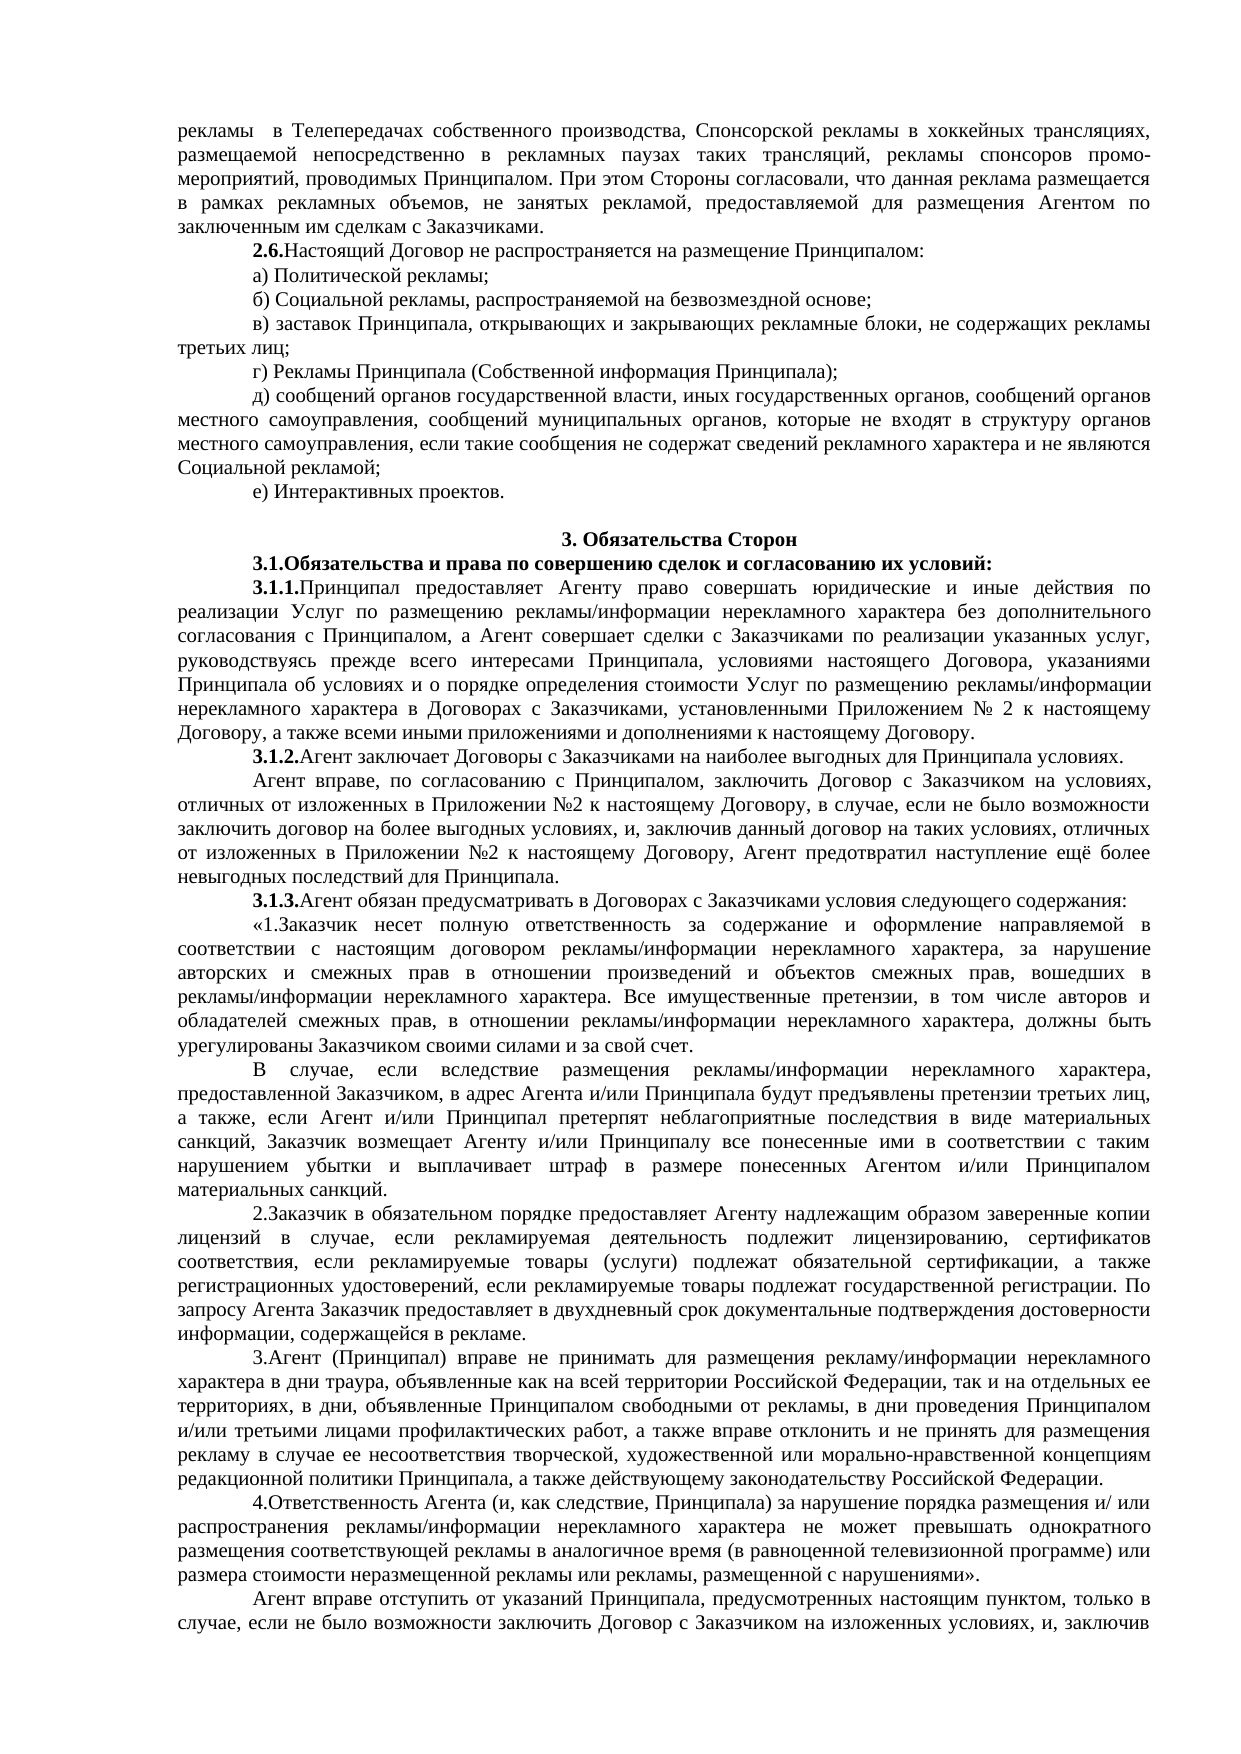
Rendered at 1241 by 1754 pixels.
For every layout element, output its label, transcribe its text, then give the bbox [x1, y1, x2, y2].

text 2.Заказчик в обязательном порядке предоставляет Агенту надлежащим образом заверенные копии лицензий в случае, если рекламируемая деятельность подлежит лицензированию, сертификатов соответствия, если рекламируемые товары (услуги) подлежат обязательной сертификации, а также регистрационных удостоверений, если рекламируемые товары подлежат государственной регистрации. По запросу Агента Заказчик предоставляет в двухдневный срок документальные подтверждения достоверности информации, содержащейся в рекламе. [177, 1201, 1152, 1345]
text 3.1.3.Агент обязан предусматривать в Договорах с Заказчиками условия следующего содержания: [177, 888, 1152, 912]
text 3.1.1.Принципал предоставляет Агенту право совершать юридические и иные действия по реализации Услуг по размещению рекламы/информации нерекламного характера без дополнительного согласования с Принципалом, а Агент совершает сделки с Заказчиками по реализации указанных услуг, руководствуясь прежде всего интересами Принципала, условиями настоящего Договора, указаниями Принципала об условиях и о порядке определения стоимости Услуг по размещению рекламы/информации нерекламного характера в Договорах с Заказчиками, установленными Приложением № 2 к настоящему Договору, а также всеми иными приложениями и дополнениями к настоящему Договору. [177, 575, 1152, 744]
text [177, 118, 1152, 238]
text 3. Обязательства Сторон [177, 527, 1152, 551]
text Агент вправе, по согласованию с Принципалом, заключить Договор с Заказчиком на условиях, отличных от изложенных в Приложении №2 к настоящему Договору, в случае, если не было возможности заключить договор на более выгодных условиях, и, заключив данный договор на таких условиях, отличных от изложенных в Приложении №2 к настоящему Договору, Агент предотвратил наступление ещё более невыгодных последствий для Принципала. [177, 768, 1152, 888]
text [177, 1586, 1152, 1634]
text а) Политической рекламы; [177, 262, 1152, 287]
text 3.Агент (Принципал) вправе не принимать для размещения рекламу/информации нерекламного характера в дни траура, объявленные как на всей территории Российской Федерации, так и на отдельных ее территориях, в дни, объявленные Принципалом свободными от рекламы, в дни проведения Принципалом и/или третьими лицами профилактических работ, а также вправе отклонить и не принять для размещения рекламу в случае ее несоответствия творческой, художественной или морально-нравственной концепциям редакционной политики Принципала, а также действующему законодательству Российской Федерации. [177, 1345, 1152, 1490]
text 2.6.Настоящий Договор не распространяется на размещение Принципалом: [177, 238, 1152, 262]
text 3.1.2.Агент заключает Договоры с Заказчиками на наиболее выгодных для Принципала условиях. [177, 744, 1152, 768]
text е) Интерактивных проектов. [177, 479, 1152, 503]
text г) Рекламы Принципала (Собственной информация Принципала); [177, 359, 1152, 383]
text б) Социальной рекламы, распространяемой на безвозмездной основе; [177, 287, 1152, 311]
text 3.1.Обязательства и права по совершению сделок и согласованию их условий: [177, 551, 1152, 575]
text В случае, если вследствие размещения рекламы/информации нерекламного характера, предоставленной Заказчиком, в адрес Агента и/или Принципала будут предъявлены претензии третьих лиц, а также, если Агент и/или Принципал претерпят неблагоприятные последствия в виде материальных санкций, Заказчик возмещает Агенту и/или Принципалу все понесенные ими в соответствии с таким нарушением убытки и выплачивает штраф в размере понесенных Агентом и/или Принципалом материальных санкций. [177, 1057, 1152, 1201]
text 4.Ответственность Агента (и, как следствие, Принципала) за нарушение порядка размещения и/ или распространения рекламы/информации нерекламного характера не может превышать однократного размещения соответствующей рекламы в аналогичное время (в равноценной телевизионной программе) или размера стоимости неразмещенной рекламы или рекламы, размещенной с нарушениями». [177, 1490, 1152, 1586]
text д) сообщений органов государственной власти, иных государственных органов, сообщений органов местного самоуправления, сообщений муниципальных органов, которые не входят в структуру органов местного самоуправления, если такие сообщения не содержат сведений рекламного характера и не являются Социальной рекламой; [177, 383, 1152, 479]
text в) заставок Принципала, открывающих и закрывающих рекламные блоки, не содержащих рекламы третьих лиц; [177, 311, 1152, 359]
text «1.Заказчик несет полную ответственность за содержание и оформление направляемой в соответствии с настоящим договором рекламы/информации нерекламного характера, за нарушение авторских и смежных прав в отношении произведений и объектов смежных прав, вошедших в рекламы/информации нерекламного характера. Все имущественные претензии, в том числе авторов и обладателей смежных прав, в отношении рекламы/информации нерекламного характера, должны быть урегулированы Заказчиком своими силами и за свой счет. [177, 912, 1152, 1057]
